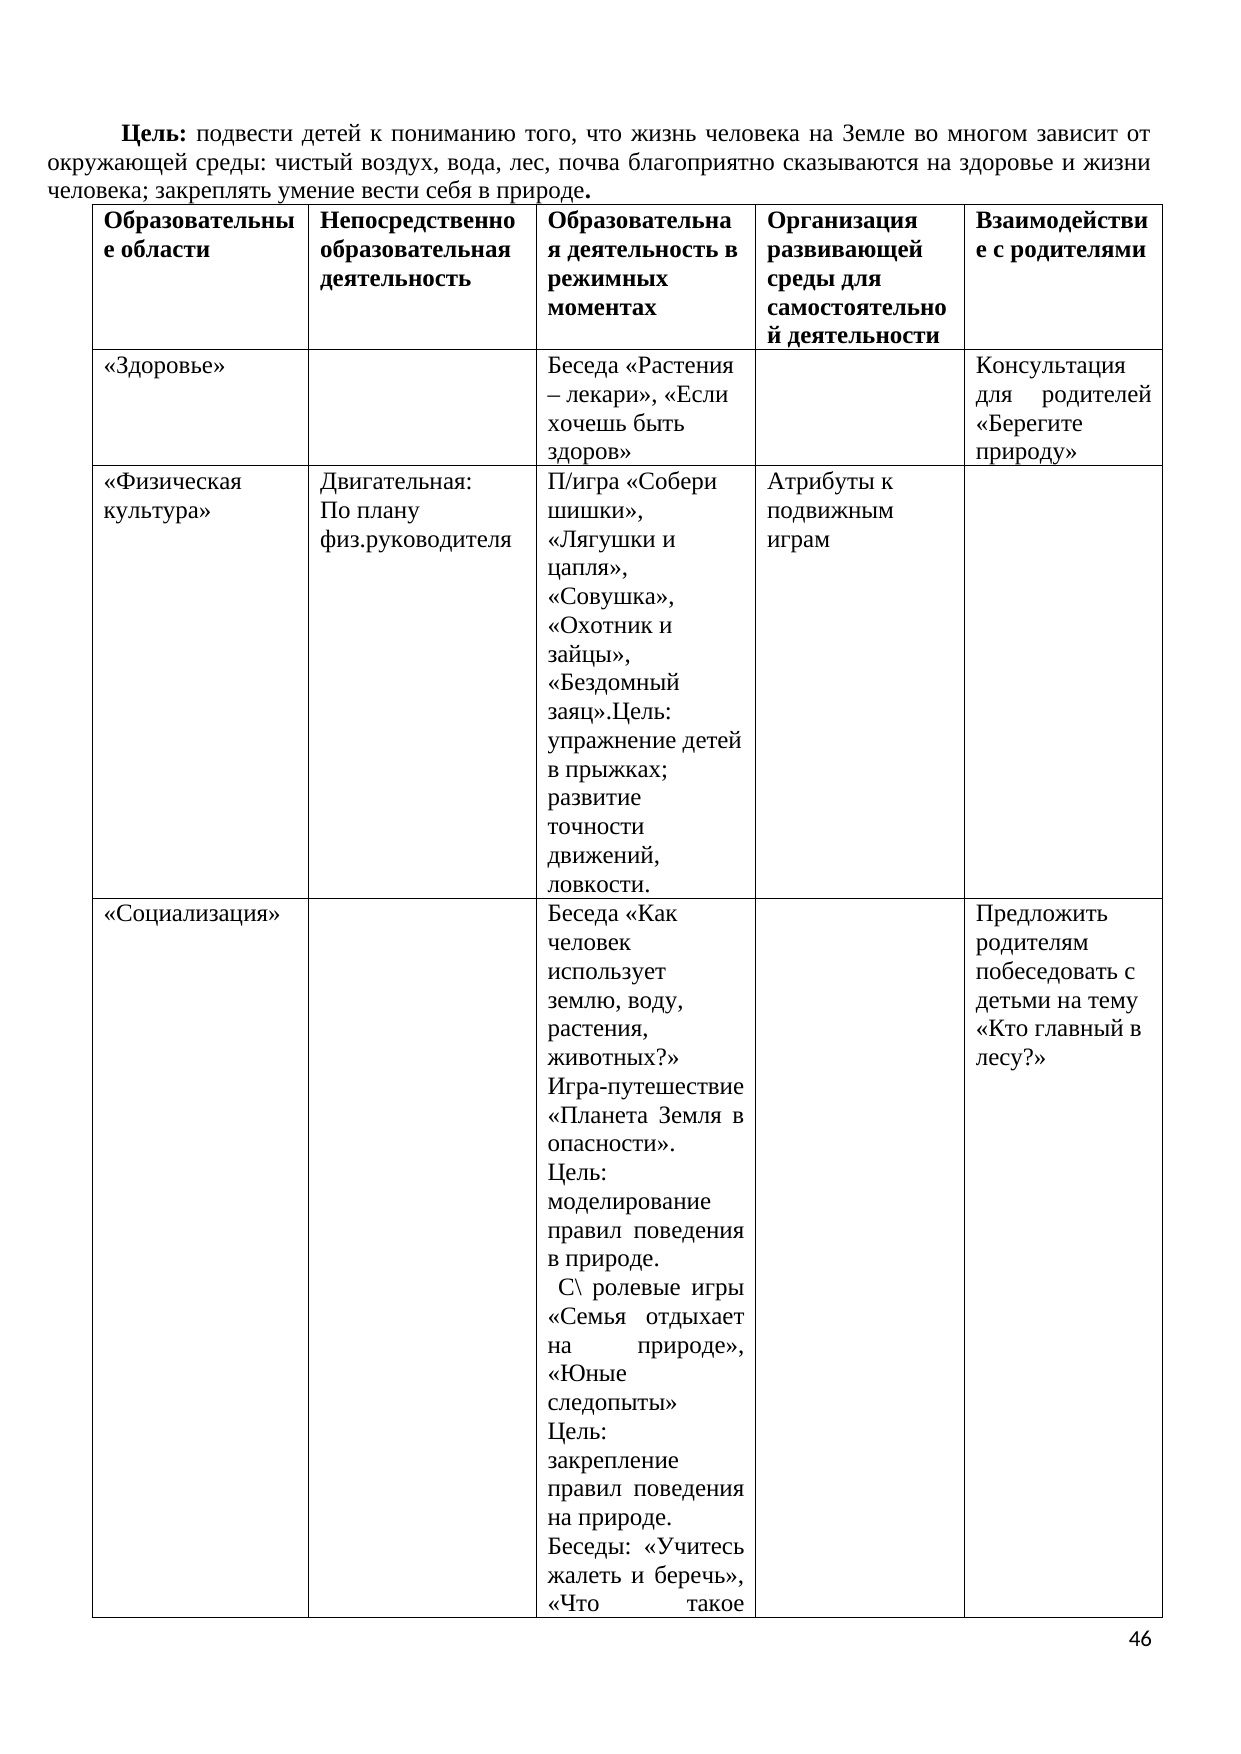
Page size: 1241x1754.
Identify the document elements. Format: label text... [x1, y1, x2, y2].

table_cell П/игра «Собери шишки», «Лягушки и цапля», «Совушка», «Охотник и зайцы», «Бездомный заяц».Цель: упражнение детей в прыжках; развитие точности движений, ловкости. [537, 466, 755, 897]
table_cell Атрибуты к подвижным играм [756, 466, 964, 897]
table_cell «Социализация» [93, 899, 308, 1617]
table_cell Двигательная: По плану физ.руководителя [309, 466, 536, 897]
table_cell Беседа «Растения – лекари», «Если хочешь быть здоров» [537, 350, 755, 465]
table_cell [309, 350, 536, 465]
table_cell «Физическая культура» [93, 466, 308, 897]
table_header Образовательные области [93, 205, 308, 349]
table_cell Консультация для родителей «Берегите природу» [965, 350, 1162, 465]
table_cell [309, 899, 536, 1617]
table_cell [965, 466, 1162, 897]
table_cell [537, 899, 755, 1617]
table_cell «Здоровье» [93, 350, 308, 465]
table_header Образовательная деятельность в режимных моментах [537, 205, 755, 349]
table_header Взаимодействие с родителями [965, 205, 1162, 349]
table_cell [756, 350, 964, 465]
table_header Организация развивающей среды для самостоятельной деятельности [756, 205, 964, 349]
text Цель: подвести детей к пониманию того, что жизнь человека на Земле во многом зависит от окружающей среды: чистый воздух, вода, лес, почва благоприятно сказываются на здоровье и жизни человека; закреплять умение вести себя в природе. [47, 118, 1152, 204]
table_cell [756, 899, 964, 1617]
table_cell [965, 899, 1162, 1617]
table_header Непосредственно образовательная деятельность [309, 205, 536, 349]
